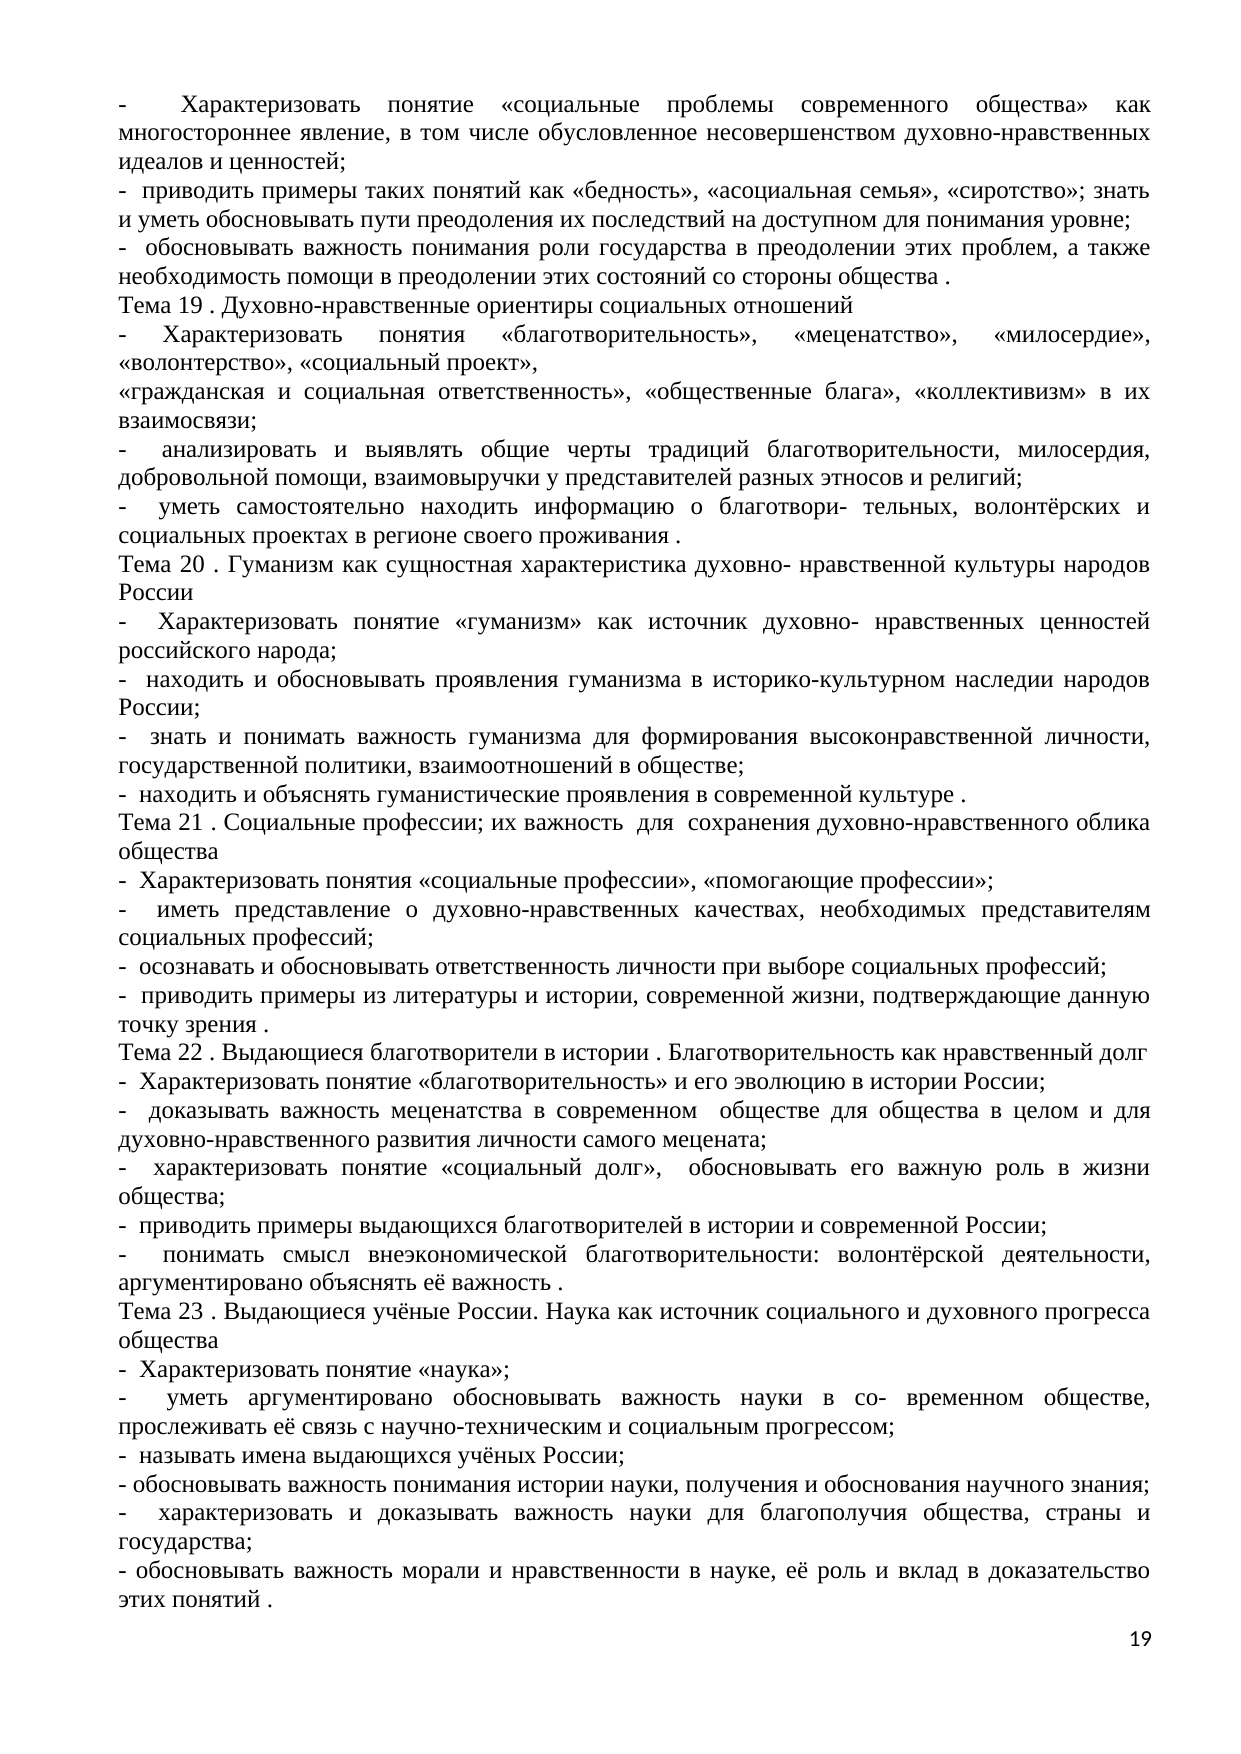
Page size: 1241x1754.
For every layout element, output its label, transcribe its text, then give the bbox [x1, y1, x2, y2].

text Тема 20 . Гуманизм как сущностная характеристика духовно- нравственной культуры народов России [118, 549, 1152, 606]
text - Характеризовать понятия «благотворительность», «меценатство», «милосердие», «волонтерство», «социальный проект», [118, 319, 1152, 376]
text «гражданская и социальная ответственность», «общественные блага», «коллективизм» в их взаимосвязи; [118, 376, 1152, 434]
text Тема 22 . Выдающиеся благотворители в истории . Благотворительность как нравственный долг [118, 1037, 1152, 1066]
text - приводить примеры таких понятий как «бедность», «асоциальная семья», «сиротство»; знать и уметь обосновывать пути преодоления их последствий на доступном для понимания уровне; [118, 175, 1152, 232]
text - находить и обосновывать проявления гуманизма в историко-культурном наследии народов России; [118, 664, 1152, 721]
text - характеризовать понятие «социальный долг», обосновывать его важную роль в жизни общества; [118, 1152, 1152, 1210]
text - находить и объяснять гуманистические проявления в современной культуре . [118, 779, 1152, 807]
text - доказывать важность меценатства в современном обществе для общества в целом и для духовно-нравственного развития личности самого мецената; [118, 1095, 1152, 1152]
text - Характеризовать понятие «гуманизм» как источник духовно- нравственных ценностей российского народа; [118, 606, 1152, 664]
text - иметь представление о духовно-нравственных качествах, необходимых представителям социальных профессий; [118, 894, 1152, 951]
text - осознавать и обосновывать ответственность личности при выборе социальных профессий; [118, 951, 1152, 980]
text - приводить примеры выдающихся благотворителей в истории и современной России; [118, 1210, 1152, 1239]
text - обосновывать важность понимания роли государства в преодолении этих проблем, а также необходимость помощи в преодолении этих состояний со стороны общества . [118, 232, 1152, 290]
text - знать и понимать важность гуманизма для формирования высоконравственной личности, государственной политики, взаимоотношений в обществе; [118, 721, 1152, 779]
text - анализировать и выявлять общие черты традиций благотворительности, милосердия, добровольной помощи, взаимовыручки у представителей разных этносов и религий; [118, 434, 1152, 491]
text - Характеризовать понятие «наука»; [118, 1354, 1152, 1382]
text - Характеризовать понятия «социальные профессии», «помогающие профессии»; [118, 865, 1152, 894]
text - характеризовать и доказывать важность науки для благополучия общества, страны и государства; [118, 1497, 1152, 1555]
text Тема 19 . Духовно-нравственные ориентиры социальных отношений [118, 290, 1152, 319]
text Тема 23 . Выдающиеся учёные России. Наука как источник социального и духовного прогресса общества [118, 1296, 1152, 1354]
text - Характеризовать понятие «благотворительность» и его эволюцию в истории России; [118, 1066, 1152, 1095]
text - приводить примеры из литературы и истории, современной жизни, подтверждающие данную точку зрения . [118, 980, 1152, 1037]
text - Характеризовать понятие «социальные проблемы современного общества» как многостороннее явление, в том числе обусловленное несовершенством духовно-нравственных идеалов и ценностей; [118, 89, 1152, 175]
text - уметь самостоятельно находить информацию о благотвори- тельных, волонтёрских и социальных проектах в регионе своего проживания . [118, 491, 1152, 549]
text - обосновывать важность понимания истории науки, получения и обоснования научного знания; [118, 1469, 1152, 1497]
text - называть имена выдающихся учёных России; [118, 1440, 1152, 1469]
text - понимать смысл внеэкономической благотворительности: волонтёрской деятельности, аргументировано объяснять её важность . [118, 1239, 1152, 1296]
text - уметь аргументировано обосновывать важность науки в со- временном обществе, прослеживать её связь с научно-техническим и социальным прогрессом; [118, 1382, 1152, 1440]
text - обосновывать важность морали и нравственности в науке, её роль и вклад в доказательство этих понятий . [118, 1555, 1152, 1612]
text Тема 21 . Социальные профессии; их важность для сохранения духовно-нравственного облика общества [118, 807, 1152, 865]
